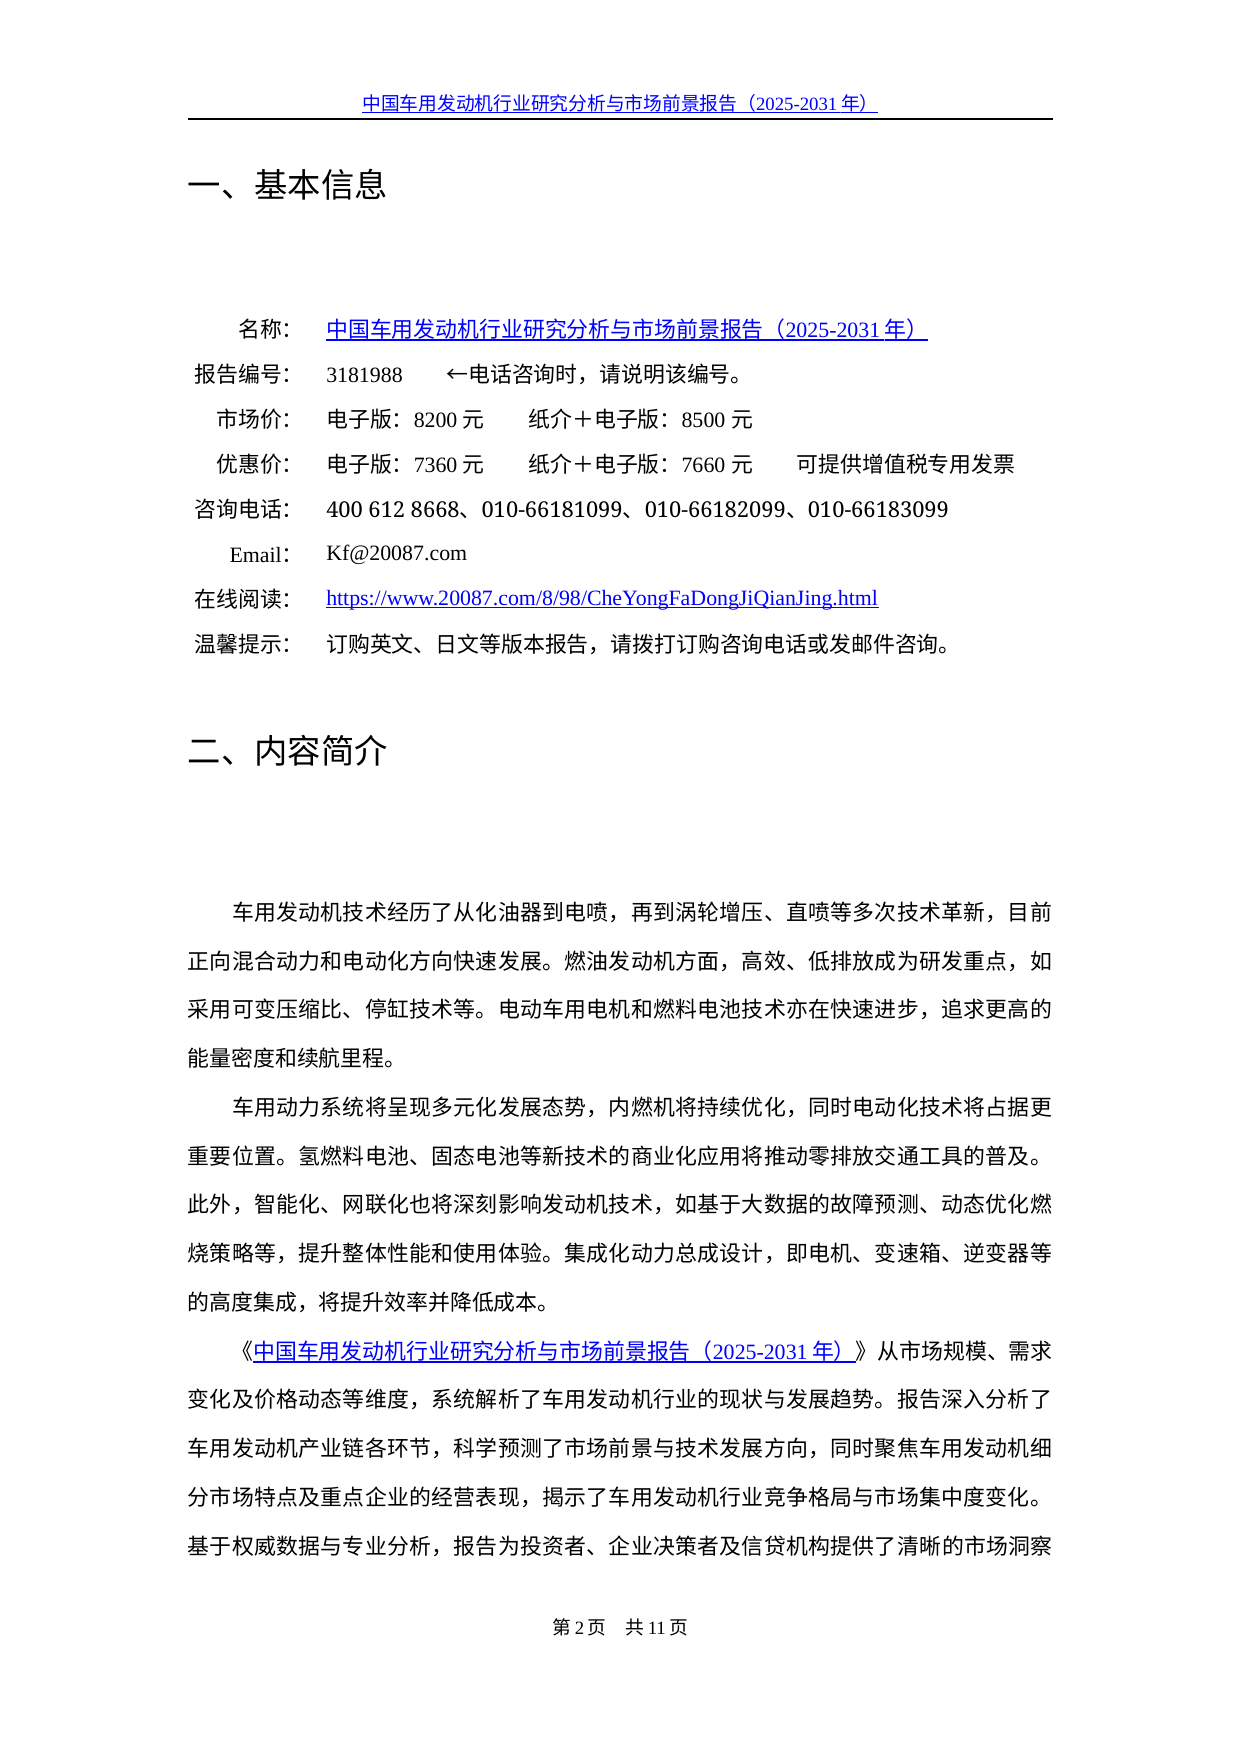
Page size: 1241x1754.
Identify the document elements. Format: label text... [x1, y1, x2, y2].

table_cell 优惠价： [167, 447, 315, 492]
title 一、基本信息 [187, 150, 1053, 215]
table_header 中国车用发动机行业研究分析与市场前景报告（2025-2031年） [315, 312, 1073, 357]
table_cell 在线阅读： [167, 582, 315, 627]
table_cell 3181988 ←电话咨询时，请说明该编号。 [315, 357, 1073, 402]
table_cell 市场价： [167, 402, 315, 447]
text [187, 894, 1053, 1561]
table_cell Kf@20087.com [315, 537, 1073, 582]
table_cell 报告编号： [167, 357, 315, 402]
table_cell 电子版：7360 元 纸介＋电子版：7660 元 可提供增值税专用发票 [315, 447, 1073, 492]
table_cell 400 612 8668、010-66181099、010-66182099、010-66183099 [315, 492, 1073, 537]
table_cell 咨询电话： [167, 492, 315, 537]
table_cell 订购英文、日文等版本报告，请拨打订购咨询电话或发邮件咨询。 [315, 627, 1073, 672]
table_cell Email： [167, 537, 315, 582]
title 二、内容简介 [187, 717, 1053, 782]
table_header 名称： [167, 312, 315, 357]
table_cell 电子版：8200 元 纸介＋电子版：8500 元 [315, 402, 1073, 447]
table_cell 温馨提示： [167, 627, 315, 672]
table_cell [315, 582, 1073, 627]
